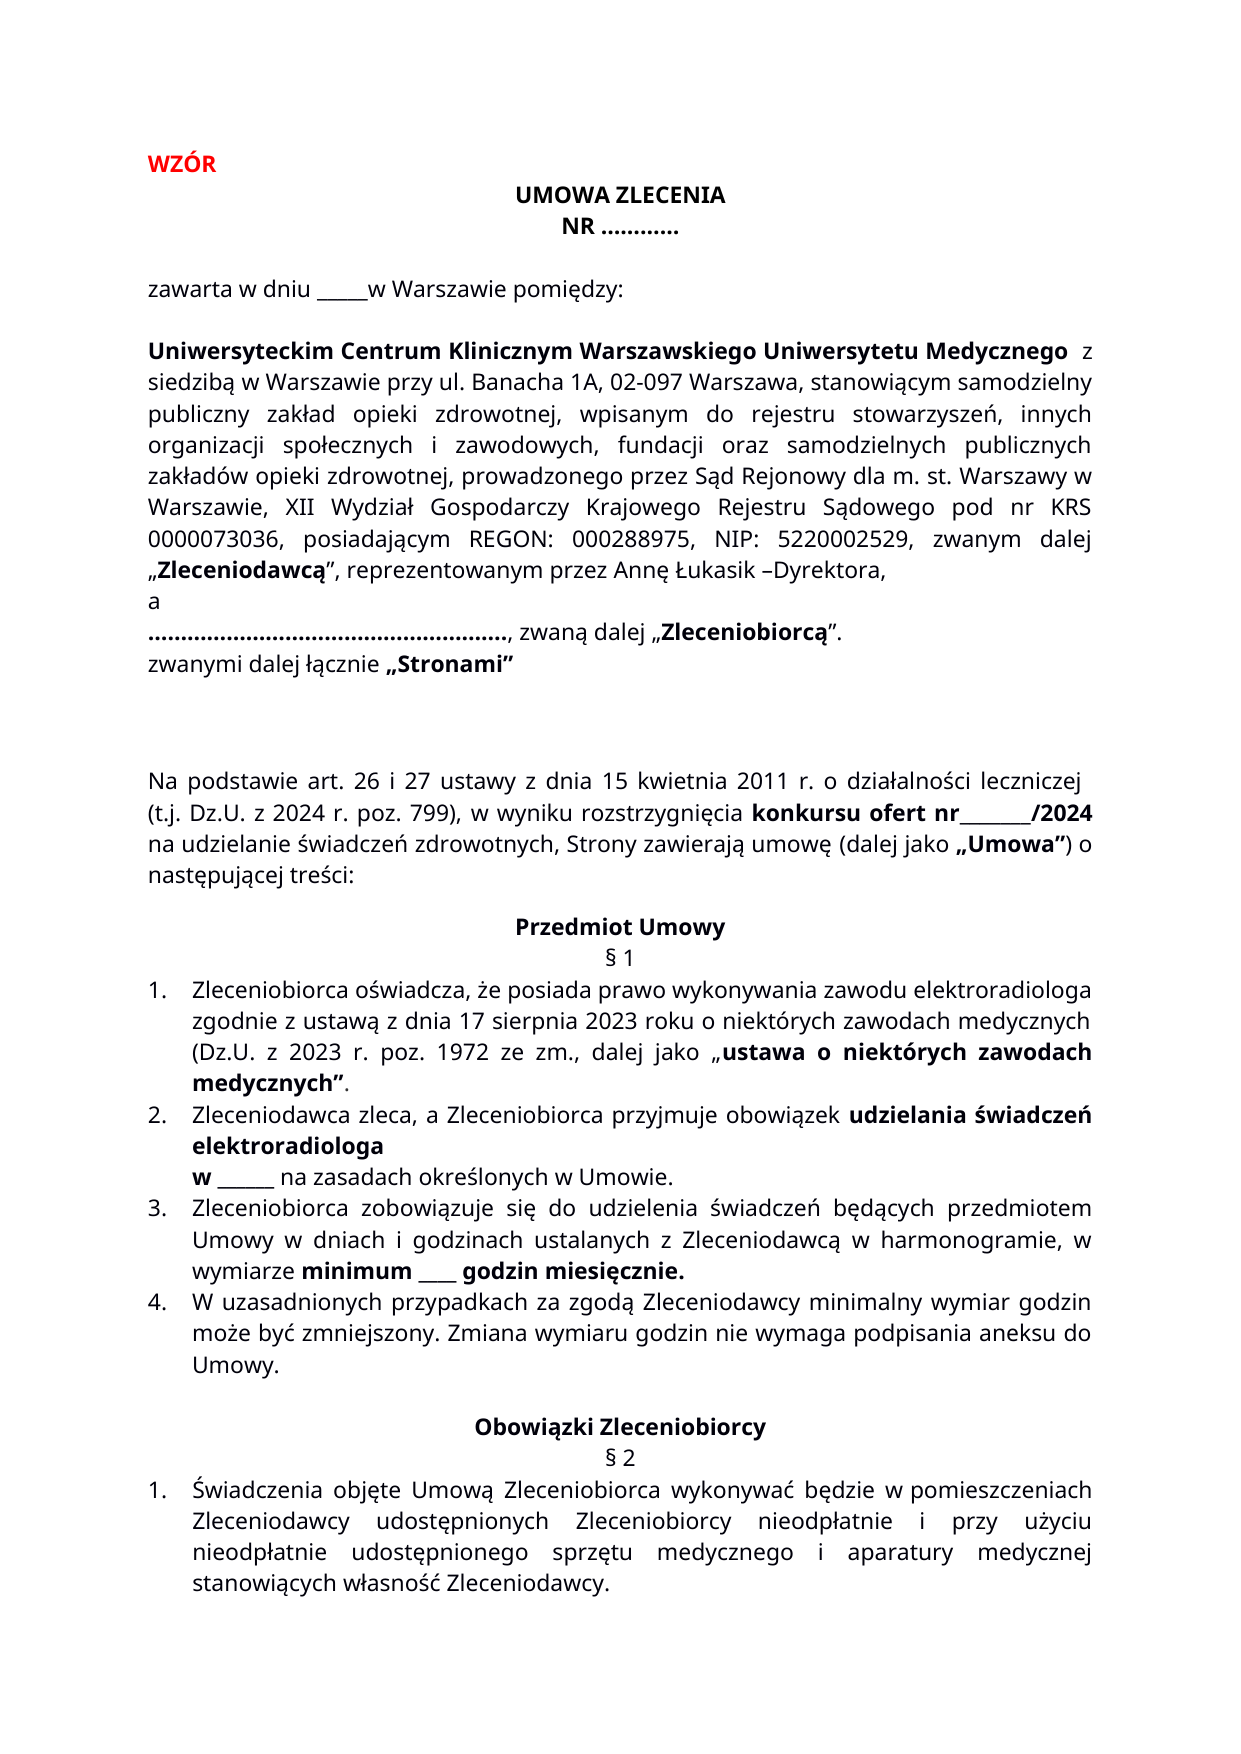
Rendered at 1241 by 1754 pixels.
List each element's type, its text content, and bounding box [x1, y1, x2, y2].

text NR ………… [148, 210, 1093, 241]
list . [148, 974, 1093, 1099]
list Zleceniodawca zleca, a Zleceniobiorca przyjmuje obowiązek udzielania świadczeń w ______ na zasadach określonych w Umowie. [148, 1099, 1093, 1192]
list Świadczenia objęte Umową Zleceniobiorca wykonywać będzie w pomieszczeniach Zleceniodawcy udostępnionych Zleceniobiorcy nieodpłatnie i przy użyciu nieodpłatnie udostępnionego sprzętu medycznego i aparatury medycznej stanowiących własność Zleceniodawcy. [148, 1474, 1093, 1599]
text Obowiązki Zleceniobiorc [148, 1411, 1093, 1442]
list Zleceniobiorca zobowiązuje się do udzielenia świadczeń będących przedmiotem Umowy dniach i godzinach ustalanych z Zleceniodawcą w harmonogramie, w wymiarze minimum ____ godzin miesięcznie. [148, 1192, 1093, 1286]
text § 1 [148, 942, 1093, 974]
text zwanymi dalej łącznie „Stronami” [148, 648, 1093, 679]
text Na podstawie art. 26 i 27 ustawy z dnia 15 kwietnia 2011 r. o działalności leczniczej (t.j. Dz.U. z 2024 r. poz. 799), w wyniku rozstrzygnięcia konkursu ofert nr_______/2024 na udzielanie świadczeń zdrowotnych, Strony zawierają umowę (dalej jako „Umowa”) o następującej treści: [148, 765, 1093, 890]
text ………………………………………………., zwaną dalej „Zleceniobiorcą”. [148, 616, 1093, 648]
list W uzasadnionych przypadkach za zgodą Zleceniodawcy minimalny wymiar godzin może być zmniejszony. Zmiana wymiaru godzin nie wymaga podpisania aneksu do Umowy. [148, 1286, 1093, 1380]
text UMOWA ZLECENIA [148, 179, 1093, 210]
text § 2 [148, 1442, 1093, 1474]
text WZÓR [148, 148, 1093, 179]
text a [148, 585, 1093, 616]
text zawarta w dniu _____w Warszawie pomiędzy: [148, 273, 1093, 304]
text Przedmiot Umowy [148, 911, 1093, 942]
text Uniwersyteckim Centrum Klinicznym Warszawskiego Uniwersytetu Medycznego z siedzibą w Warszawie przy ul. Banacha 1A, 02-097 Warszawa, stanowiącym samodzielny publiczny zakład opieki zdrowotnej, wpisanym do rejestru stowarzyszeń, innych organizacji społecznych i zawodowych, fundacji oraz samodzielnych publicznych zakładów opieki zdrowotnej, prowadzonego przez Sąd Rejonowy dla m. st. Warszawy w Warszawie, XII Wydział Gospodarczy Krajowego Rejestru Sądowego pod nr KRS 0000073036, posiadającym REGON: 000288975, NIP: 5220002529, zwanym dalej „Zleceniodawcą”, reprezentowanym przez Annę Łukasik –Dyrektora, [148, 335, 1093, 585]
